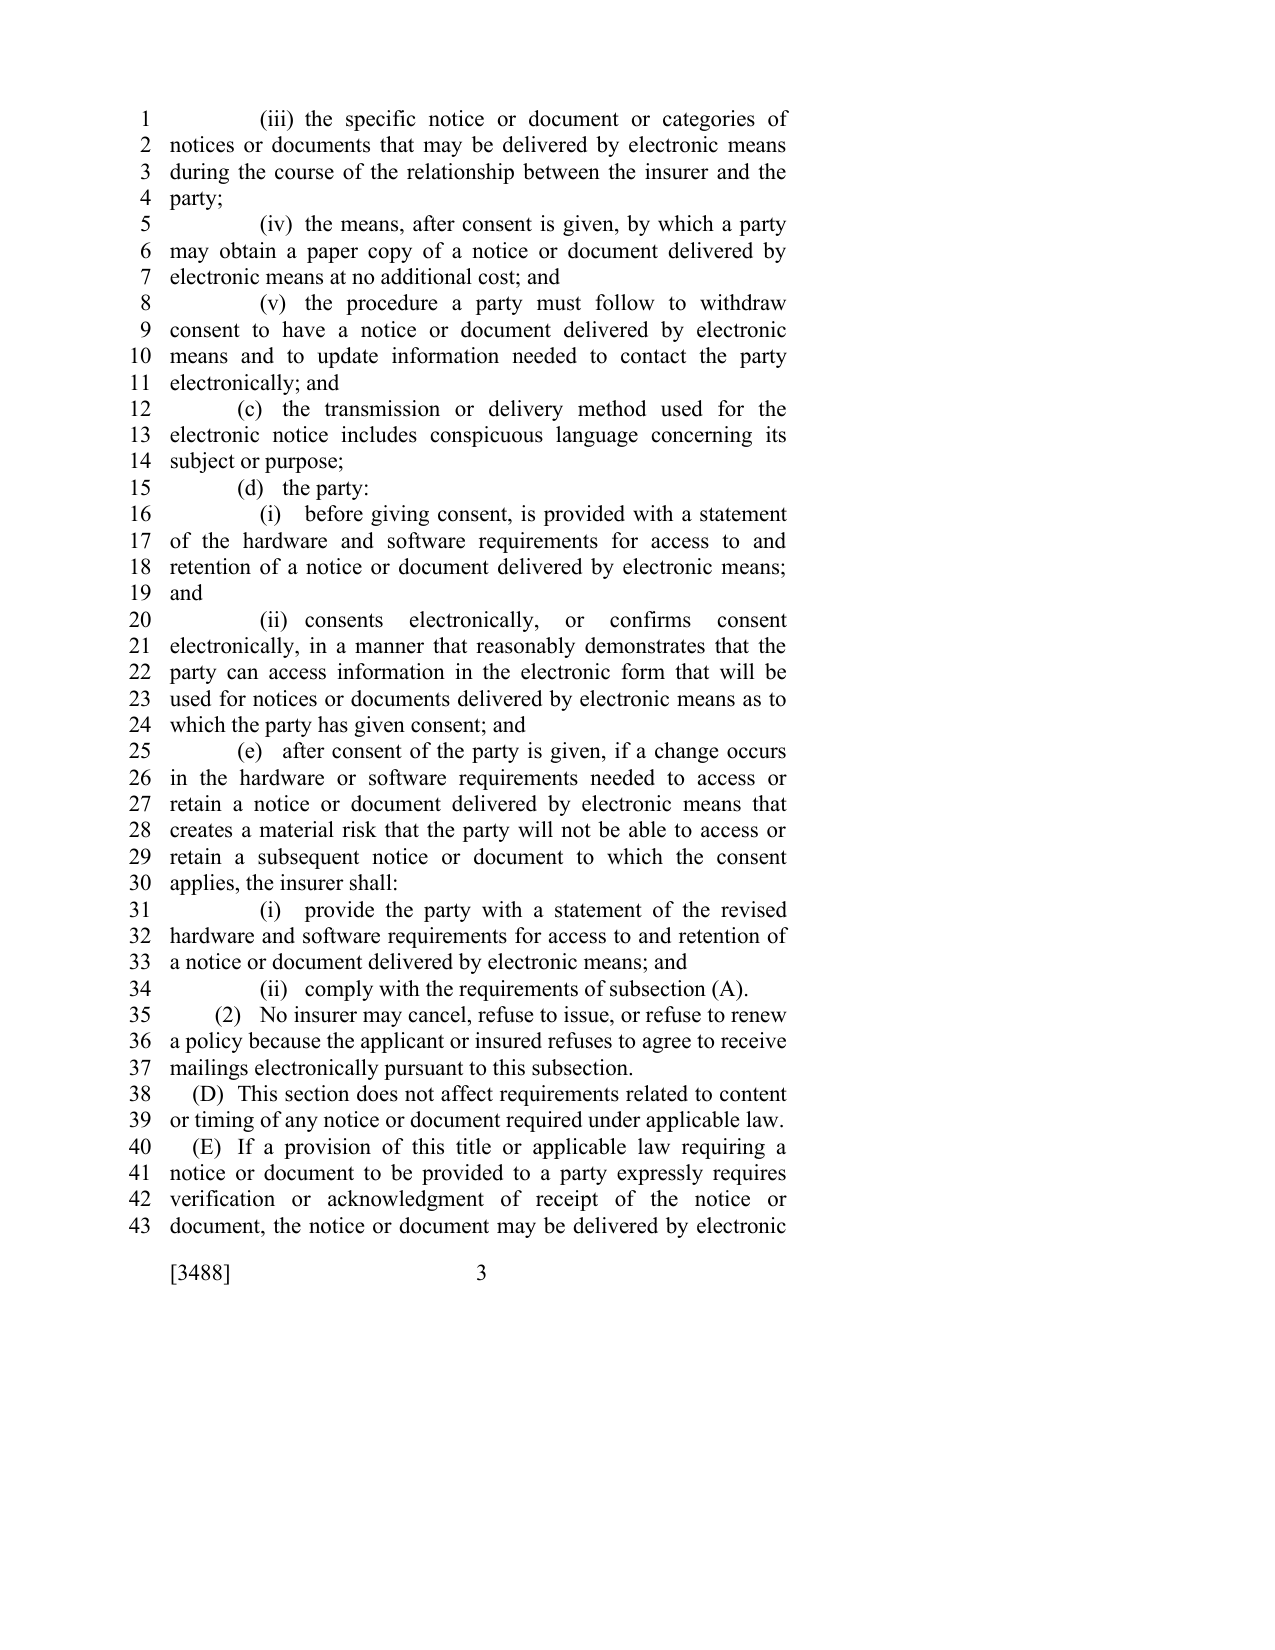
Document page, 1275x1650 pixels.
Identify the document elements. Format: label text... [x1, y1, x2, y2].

text (iii) the specific notice or document or categories of notices or documents that may be delivered by electronic means during the course of the relationship between the insurer and the party; [169, 105, 787, 210]
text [169, 1133, 787, 1238]
text (iv) the means, after consent is given, by which a party may obtain a paper copy of a notice or document delivered by electronic means at no additional cost; and [169, 210, 787, 289]
text (2) No insurer may cancel, refuse to issue, or refuse to renew a policy because the applicant or insured refuses to agree to receive mailings electronically pursuant to this subsection. [169, 1001, 787, 1080]
text (d) the party: [169, 474, 787, 500]
text (D) This section does not affect requirements related to content or timing of any notice or document required under applicable law. [169, 1080, 787, 1133]
text (c) the transmission or delivery method used for the electronic notice includes conspicuous language concerning its subject or purpose; [169, 395, 787, 474]
text (i) before giving consent, is provided with a statement of the hardware and software requirements for access to and retention of a notice or document delivered by electronic means; and [169, 500, 787, 606]
text (e) after consent of the party is given, if a change occurs in the hardware or software requirements needed to access or retain a notice or document delivered by electronic means that creates a material risk that the party will not be able to access or retain a subsequent notice or document to which the consent applies, the insurer shall: [169, 737, 787, 896]
text (v) the procedure a party must follow to withdraw consent to have a notice or document delivered by electronic means and to update information needed to contact the party electronically; and [169, 289, 787, 395]
text (ii) consents electronically, or confirms consent electronically, in a manner that reasonably demonstrates that the party can access information in the electronic form that will be used for notices or documents delivered by electronic means as to which the party has given consent; and [169, 606, 787, 737]
text (i) provide the party with a statement of the revised hardware and software requirements for access to and retention of a notice or document delivered by electronic means; and [169, 896, 787, 975]
text (ii) comply with the requirements of subsection (A). [169, 975, 787, 1001]
